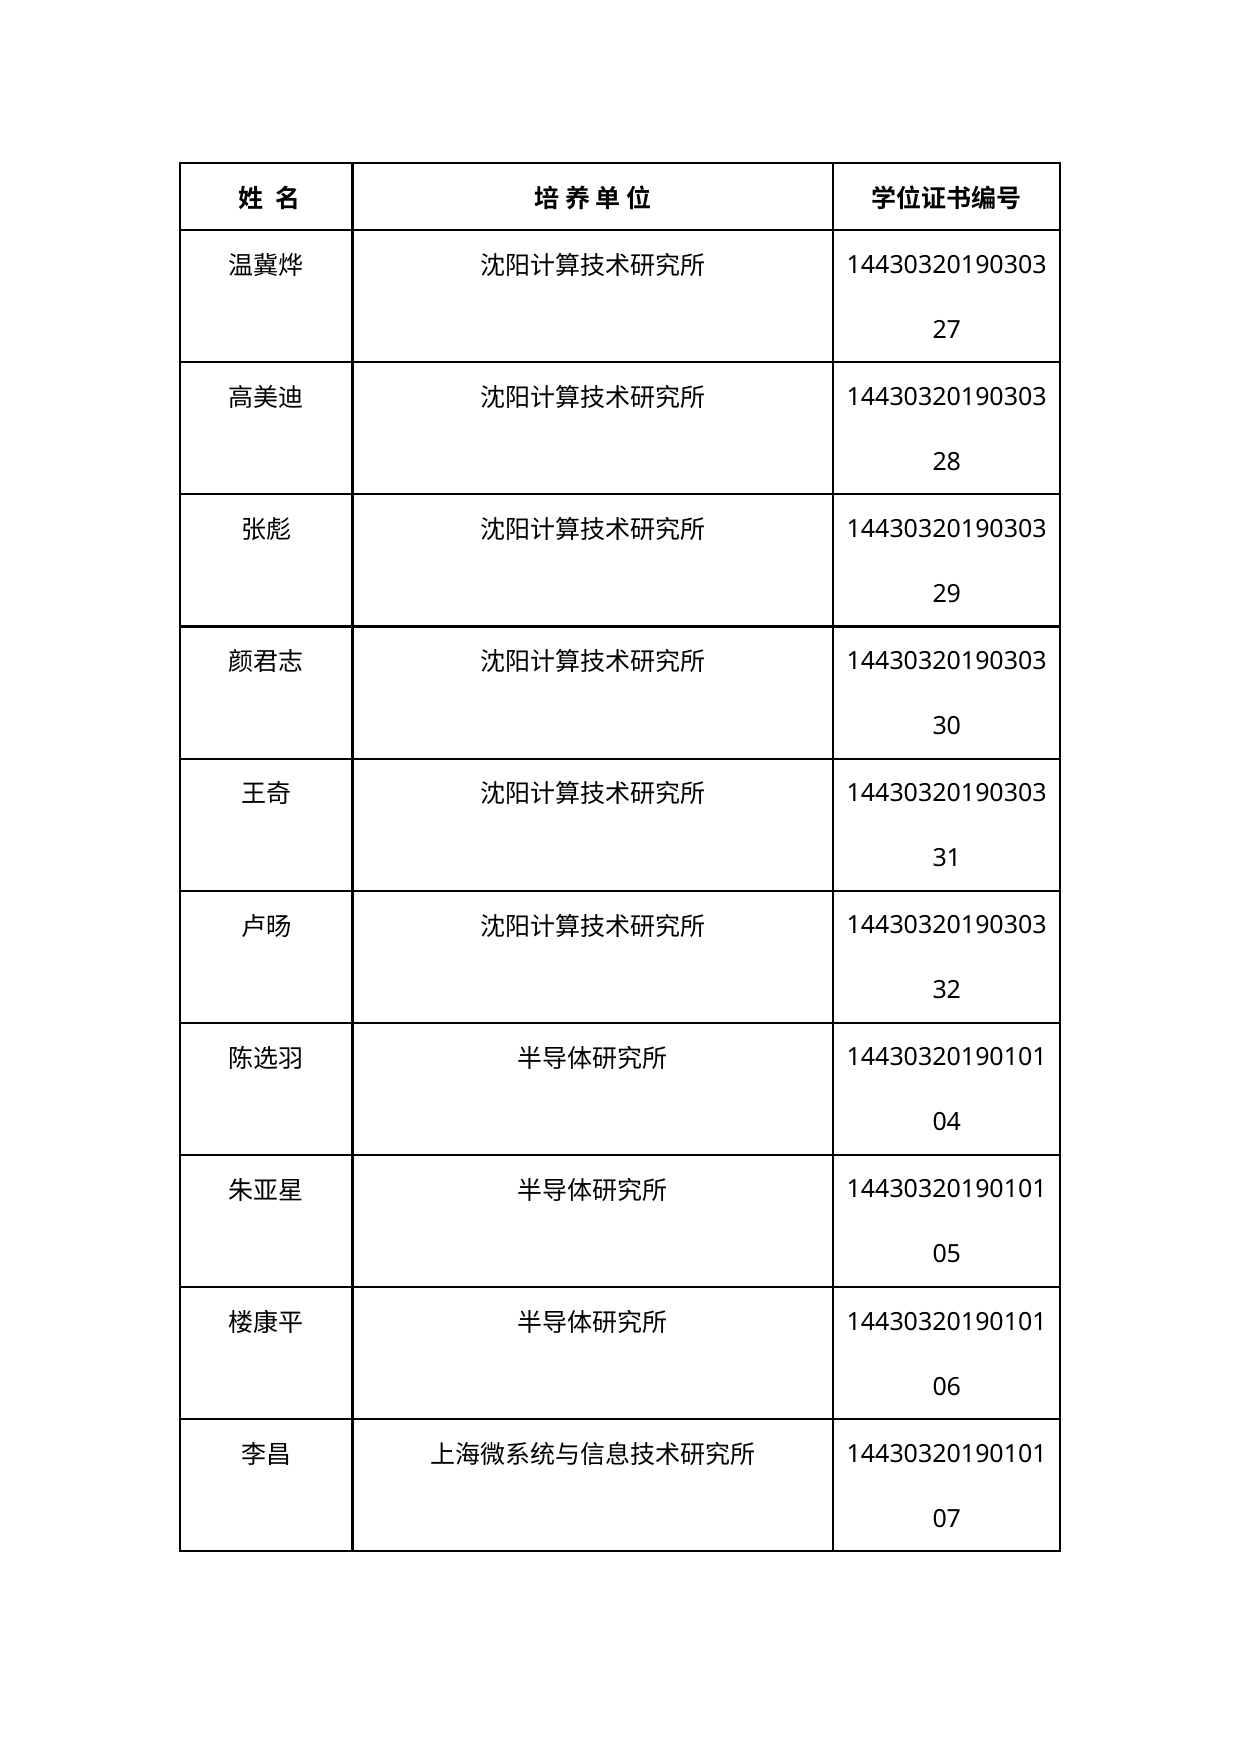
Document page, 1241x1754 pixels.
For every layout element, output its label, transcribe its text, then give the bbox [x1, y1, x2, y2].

table_cell 高美迪 [181, 363, 351, 493]
table_cell 张彪 [181, 495, 351, 625]
table_cell 沈阳计算技术研究所 [354, 760, 832, 889]
table_cell 沈阳计算技术研究所 [354, 363, 832, 493]
table_cell 李昌 [181, 1420, 351, 1550]
table_cell 1443032019030331 [834, 760, 1059, 889]
table_cell 温冀烨 [181, 231, 351, 361]
table_cell 半导体研究所 [354, 1288, 832, 1418]
table_cell 半导体研究所 [354, 1156, 832, 1286]
table_cell 楼康平 [181, 1288, 351, 1418]
table_cell 卢旸 [181, 892, 351, 1022]
table_cell 沈阳计算技术研究所 [354, 231, 832, 361]
table_cell 1443032019030328 [834, 363, 1059, 493]
table_cell 1443032019010107 [834, 1420, 1059, 1550]
table_header 学位证书编号 [834, 164, 1059, 229]
table_cell 沈阳计算技术研究所 [354, 495, 832, 625]
table_cell 朱亚星 [181, 1156, 351, 1286]
table_cell 沈阳计算技术研究所 [354, 628, 832, 757]
table_cell 1443032019030332 [834, 892, 1059, 1022]
table_cell 1443032019010104 [834, 1024, 1059, 1154]
table_cell 上海微系统与信息技术研究所 [354, 1420, 832, 1550]
table_cell 半导体研究所 [354, 1024, 832, 1154]
table_cell 1443032019030329 [834, 495, 1059, 625]
table_cell 陈选羽 [181, 1024, 351, 1154]
table_cell 王奇 [181, 760, 351, 889]
table_cell 1443032019010105 [834, 1156, 1059, 1286]
table_header 姓 名 [181, 164, 351, 229]
table_cell 1443032019010106 [834, 1288, 1059, 1418]
table_cell 沈阳计算技术研究所 [354, 892, 832, 1022]
table_header 培 养 单 位 [354, 164, 832, 229]
table_cell 1443032019030330 [834, 628, 1059, 757]
table_cell 1443032019030327 [834, 231, 1059, 361]
table_cell 颜君志 [181, 628, 351, 757]
